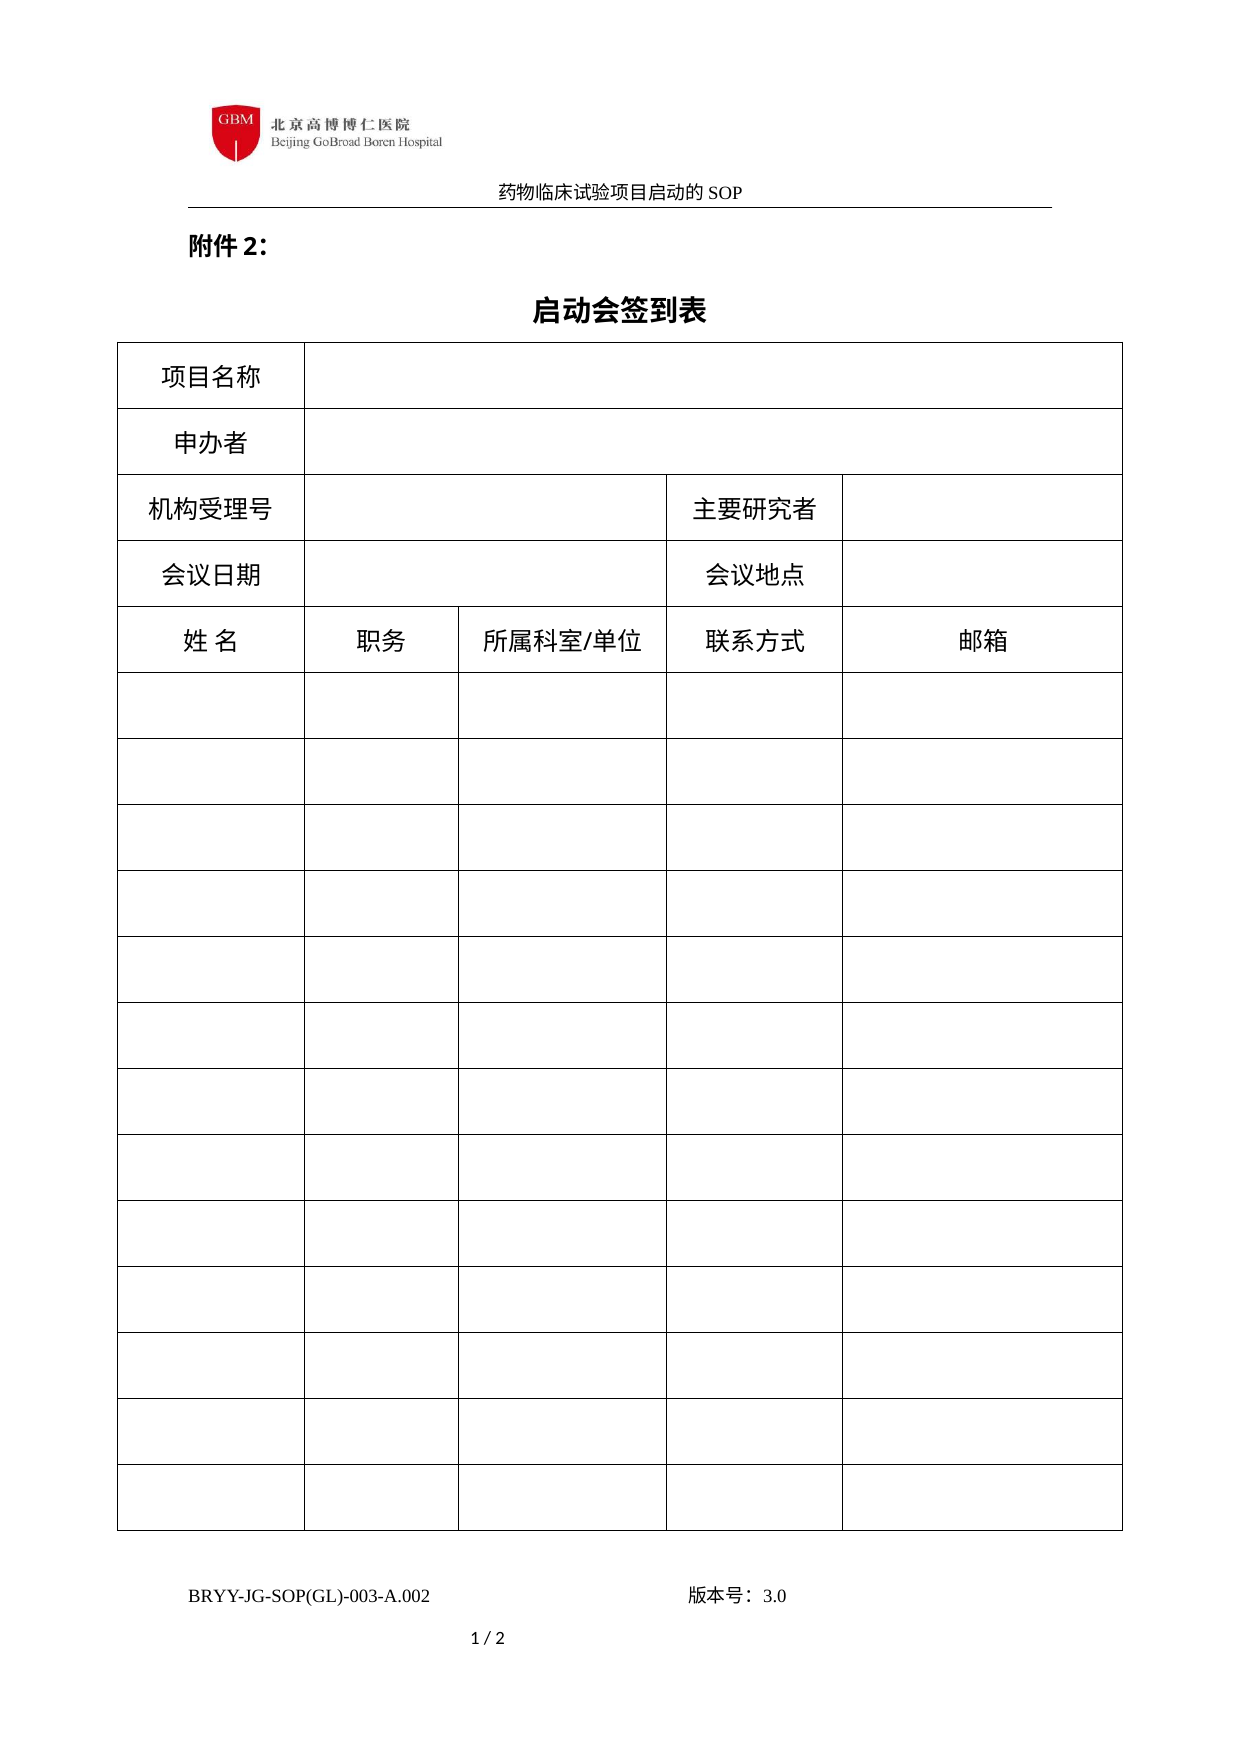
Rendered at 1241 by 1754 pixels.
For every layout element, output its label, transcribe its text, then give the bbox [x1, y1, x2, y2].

table_cell [667, 1465, 842, 1530]
table_cell [459, 739, 666, 804]
table_cell [305, 1069, 458, 1134]
table_header [305, 343, 1122, 408]
table_cell [459, 1201, 666, 1266]
table_cell 所属科室/单位 [459, 607, 666, 672]
table_cell [459, 805, 666, 870]
table_cell [459, 937, 666, 1002]
table_cell [843, 541, 1122, 606]
table_cell [843, 1003, 1122, 1068]
table_cell [667, 1267, 842, 1332]
table_cell [843, 1465, 1122, 1530]
table_cell [459, 871, 666, 936]
table_cell [843, 1399, 1122, 1464]
table_cell [843, 673, 1122, 738]
table_cell 主要研究者 [667, 475, 842, 540]
table_cell [667, 805, 842, 870]
table_cell [667, 1201, 842, 1266]
table_cell [459, 1267, 666, 1332]
table_cell 姓 名 [118, 607, 304, 672]
table_cell [118, 937, 304, 1002]
table_cell [459, 1333, 666, 1398]
table_cell [305, 805, 458, 870]
table_cell [305, 871, 458, 936]
table_cell 机构受理号 [118, 475, 304, 540]
table_header 项目名称 [118, 343, 304, 408]
table_cell [305, 1135, 458, 1200]
table_cell [118, 1399, 304, 1464]
table_cell [667, 673, 842, 738]
table_cell [843, 1333, 1122, 1398]
table_cell [843, 805, 1122, 870]
table_cell [667, 1399, 842, 1464]
table_cell [667, 937, 842, 1002]
table_cell [459, 1135, 666, 1200]
table_cell 会议地点 [667, 541, 842, 606]
table_cell [305, 409, 1122, 474]
table_cell [305, 1333, 458, 1398]
table_cell [843, 1267, 1122, 1332]
table_cell [305, 1201, 458, 1266]
table_cell [459, 673, 666, 738]
table_cell [305, 673, 458, 738]
table_cell [843, 1135, 1122, 1200]
picture [187, 88, 461, 178]
text 启动会签到表 [188, 277, 1052, 342]
table_cell [843, 475, 1122, 540]
table_cell 邮箱 [843, 607, 1122, 672]
table_cell 申办者 [118, 409, 304, 474]
table_cell [305, 541, 666, 606]
table_cell [843, 1069, 1122, 1134]
table_cell [305, 1003, 458, 1068]
text 附件2： [188, 212, 1052, 277]
table_cell [667, 1333, 842, 1398]
table_cell [305, 1399, 458, 1464]
table_cell [843, 739, 1122, 804]
table_cell [667, 1069, 842, 1134]
table_cell [459, 1399, 666, 1464]
table_cell [118, 871, 304, 936]
table_cell 会议日期 [118, 541, 304, 606]
table_cell [843, 1201, 1122, 1266]
table_cell [118, 1333, 304, 1398]
table_cell [118, 805, 304, 870]
table_cell [305, 937, 458, 1002]
table_cell [118, 1465, 304, 1530]
table_cell [118, 1135, 304, 1200]
table_cell [667, 1135, 842, 1200]
table_cell [667, 871, 842, 936]
table_cell [118, 1003, 304, 1068]
table_cell [305, 1465, 458, 1530]
table_cell [118, 1267, 304, 1332]
table_cell 联系方式 [667, 607, 842, 672]
table_cell [305, 739, 458, 804]
table_cell 职务 [305, 607, 458, 672]
table_cell [459, 1465, 666, 1530]
table_cell [118, 673, 304, 738]
table_cell [459, 1069, 666, 1134]
table_cell [118, 739, 304, 804]
table_cell [118, 1069, 304, 1134]
table_cell [843, 937, 1122, 1002]
table_cell [667, 739, 842, 804]
table_cell [843, 871, 1122, 936]
table_cell [305, 1267, 458, 1332]
table_cell [667, 1003, 842, 1068]
table_cell [305, 475, 666, 540]
table_cell [118, 1201, 304, 1266]
table_cell [459, 1003, 666, 1068]
